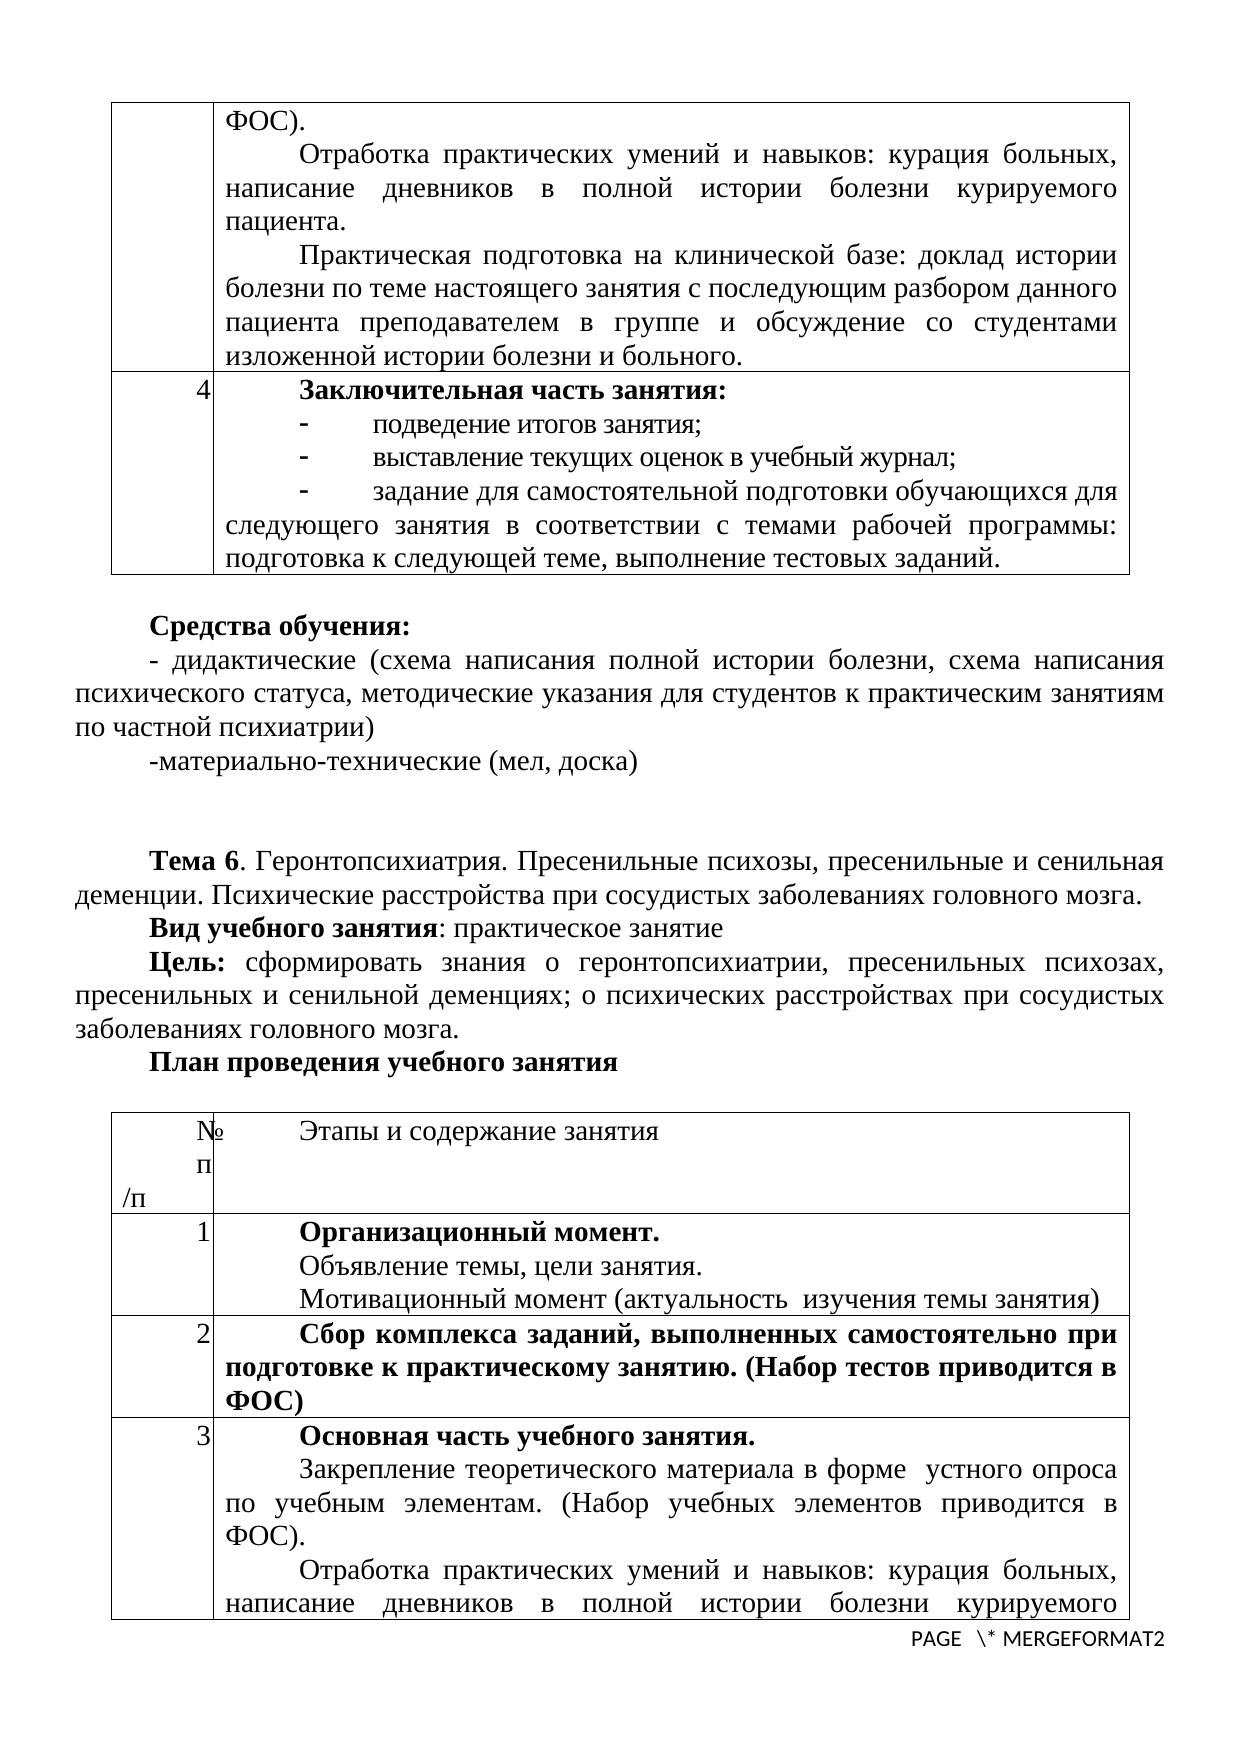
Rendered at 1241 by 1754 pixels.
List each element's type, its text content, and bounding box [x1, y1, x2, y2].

table_cell 3 [112, 103, 213, 371]
table_cell 3 [112, 1418, 213, 1619]
table_cell 4 [112, 372, 213, 574]
table_header № п/п [112, 1113, 213, 1213]
table_cell Организационный момент. Объявление темы, цели занятия. Мотивационный момент (актуальность изучения темы занятия) [214, 1214, 1129, 1315]
text -материально-технические (мел, доска) [75, 743, 1165, 776]
text - дидактические (схема написания полной истории болезни, схема написания психического статуса, методические указания для студентов к практическим занятиям по частной психиатрии) [75, 642, 1165, 743]
text Цель: сформировать знания о геронтопсихиатрии, пресенильных психозах, пресенильных и сенильной деменциях; о психических расстройствах при сосудистых заболеваниях головного мозга. [75, 944, 1165, 1044]
table_cell 2 [112, 1316, 213, 1417]
table_header Этапы и содержание занятия [214, 1113, 1129, 1213]
text Тема 6. Геронтопсихиатрия. Пресенильные психозы, пресенильные и сенильная деменции. Психические расстройства при сосудистых заболеваниях головного мозга. [75, 843, 1165, 910]
table_cell Сбор комплекса заданий, выполненных самостоятельно при подготовке к практическому занятию. (Набор тестов приводится в ФОС) [214, 1316, 1129, 1417]
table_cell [214, 1418, 1129, 1619]
text Средства обучения: [75, 608, 1165, 642]
text План проведения учебного занятия [75, 1044, 1165, 1078]
table_cell 1 [112, 1214, 213, 1315]
text Вид учебного занятия: практическое занятие [75, 910, 1165, 944]
table_cell Заключительная часть занятия: подведение итогов занятия; выставление текущих оценок в учебный журнал; задание для самостоятельной подготовки обучающихся для следующего занятия в соответствии с темами рабочей программы: подготовка к следующей теме, выполнение тестовых заданий. [214, 372, 1129, 574]
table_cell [214, 103, 1129, 371]
